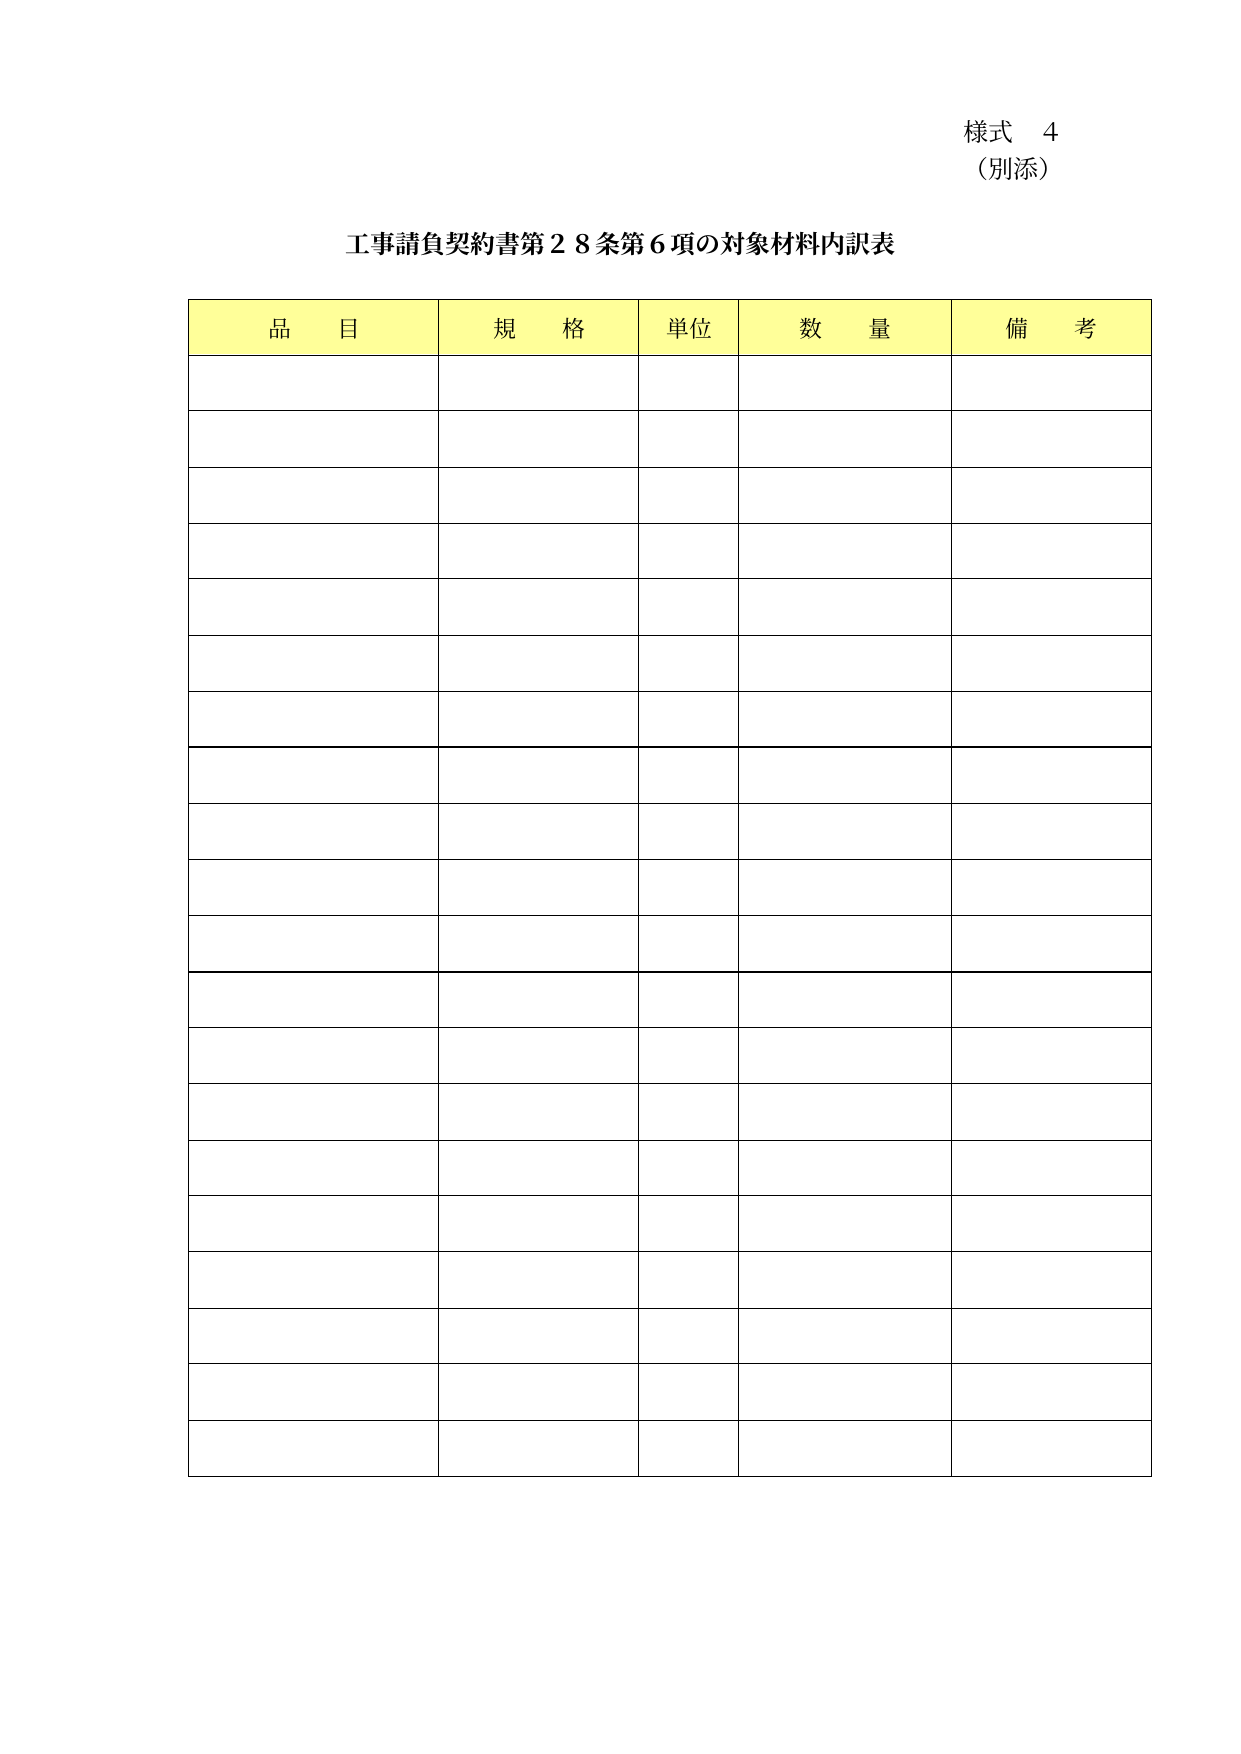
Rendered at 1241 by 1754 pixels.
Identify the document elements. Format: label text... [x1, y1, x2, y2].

table_cell [739, 1084, 951, 1139]
table_cell [639, 1309, 738, 1363]
text 工事請負契約書第２８条第６項の対象材料内訳表 [177, 224, 1063, 262]
table_cell [739, 524, 951, 578]
table_cell [439, 804, 638, 859]
table_header 備 考 [952, 300, 1151, 354]
table_cell [189, 1309, 438, 1363]
table_cell [439, 1141, 638, 1195]
table_cell [952, 1309, 1151, 1363]
table_cell [739, 579, 951, 635]
table_cell [439, 860, 638, 914]
table_cell [439, 748, 638, 803]
table_cell [639, 524, 738, 578]
table_cell [439, 1364, 638, 1420]
table_cell [739, 1196, 951, 1251]
table_cell [739, 916, 951, 971]
table_cell [639, 860, 738, 914]
table_cell [439, 1252, 638, 1308]
table_cell [189, 1028, 438, 1083]
table_cell [189, 579, 438, 635]
table_cell [739, 636, 951, 691]
table_cell [189, 1141, 438, 1195]
table_cell [739, 748, 951, 803]
table_cell [739, 1252, 951, 1308]
table_cell [639, 356, 738, 410]
table_cell [639, 1196, 738, 1251]
table_cell [189, 411, 438, 467]
table_cell [639, 973, 738, 1027]
table_cell [739, 411, 951, 467]
table_cell [739, 1028, 951, 1083]
table_header 品 目 [189, 300, 438, 354]
table_cell [639, 916, 738, 971]
table_cell [189, 356, 438, 410]
table_cell [639, 468, 738, 523]
table_cell [189, 1364, 438, 1420]
table_cell [952, 804, 1151, 859]
table_cell [739, 1421, 951, 1476]
table_cell [952, 1141, 1151, 1195]
table_cell [739, 860, 951, 914]
table_cell [189, 973, 438, 1027]
table_cell [952, 356, 1151, 410]
table_cell [189, 524, 438, 578]
table_cell [952, 1421, 1151, 1476]
table_cell [639, 1252, 738, 1308]
table_cell [739, 804, 951, 859]
table_cell [952, 1196, 1151, 1251]
table_header 単位 [639, 300, 738, 354]
table_cell [952, 1028, 1151, 1083]
table_cell [189, 804, 438, 859]
table_cell [952, 1364, 1151, 1420]
table_cell [189, 1084, 438, 1139]
table_cell [739, 468, 951, 523]
table_cell [439, 468, 638, 523]
text 様式 ４ [177, 112, 1063, 149]
table_cell [439, 1028, 638, 1083]
table_cell [439, 916, 638, 971]
table_cell [739, 1141, 951, 1195]
table_cell [189, 1252, 438, 1308]
table_cell [952, 579, 1151, 635]
table_cell [952, 860, 1151, 914]
table_cell [639, 804, 738, 859]
table_cell [439, 524, 638, 578]
table_cell [189, 1196, 438, 1251]
table_cell [189, 860, 438, 914]
table_cell [739, 356, 951, 410]
table_cell [952, 468, 1151, 523]
table_cell [439, 1309, 638, 1363]
table_cell [952, 973, 1151, 1027]
table_cell [739, 1309, 951, 1363]
table_cell [952, 692, 1151, 746]
table_cell [639, 1141, 738, 1195]
table_cell [439, 356, 638, 410]
table_cell [952, 1084, 1151, 1139]
table_cell [439, 1084, 638, 1139]
table_cell [952, 916, 1151, 971]
table_cell [639, 1084, 738, 1139]
table_cell [952, 524, 1151, 578]
table_cell [189, 916, 438, 971]
table_cell [639, 692, 738, 746]
table_cell [639, 1421, 738, 1476]
table_cell [739, 1364, 951, 1420]
table_cell [439, 579, 638, 635]
table_cell [739, 973, 951, 1027]
table_cell [189, 468, 438, 523]
table_cell [439, 973, 638, 1027]
table_cell [439, 636, 638, 691]
table_header 規 格 [439, 300, 638, 354]
table_cell [952, 1252, 1151, 1308]
table_cell [639, 1028, 738, 1083]
table_cell [439, 1421, 638, 1476]
table_cell [439, 692, 638, 746]
table_cell [189, 636, 438, 691]
table_header 数 量 [739, 300, 951, 354]
table_cell [639, 636, 738, 691]
table_cell [639, 579, 738, 635]
table_cell [952, 748, 1151, 803]
table_cell [952, 411, 1151, 467]
table_cell [189, 1421, 438, 1476]
table_cell [189, 692, 438, 746]
table_cell [189, 748, 438, 803]
table_cell [439, 1196, 638, 1251]
text （別添） [177, 149, 1063, 187]
table_cell [739, 692, 951, 746]
table_cell [952, 636, 1151, 691]
table_cell [639, 411, 738, 467]
table_cell [639, 1364, 738, 1420]
table_cell [439, 411, 638, 467]
table_cell [639, 748, 738, 803]
